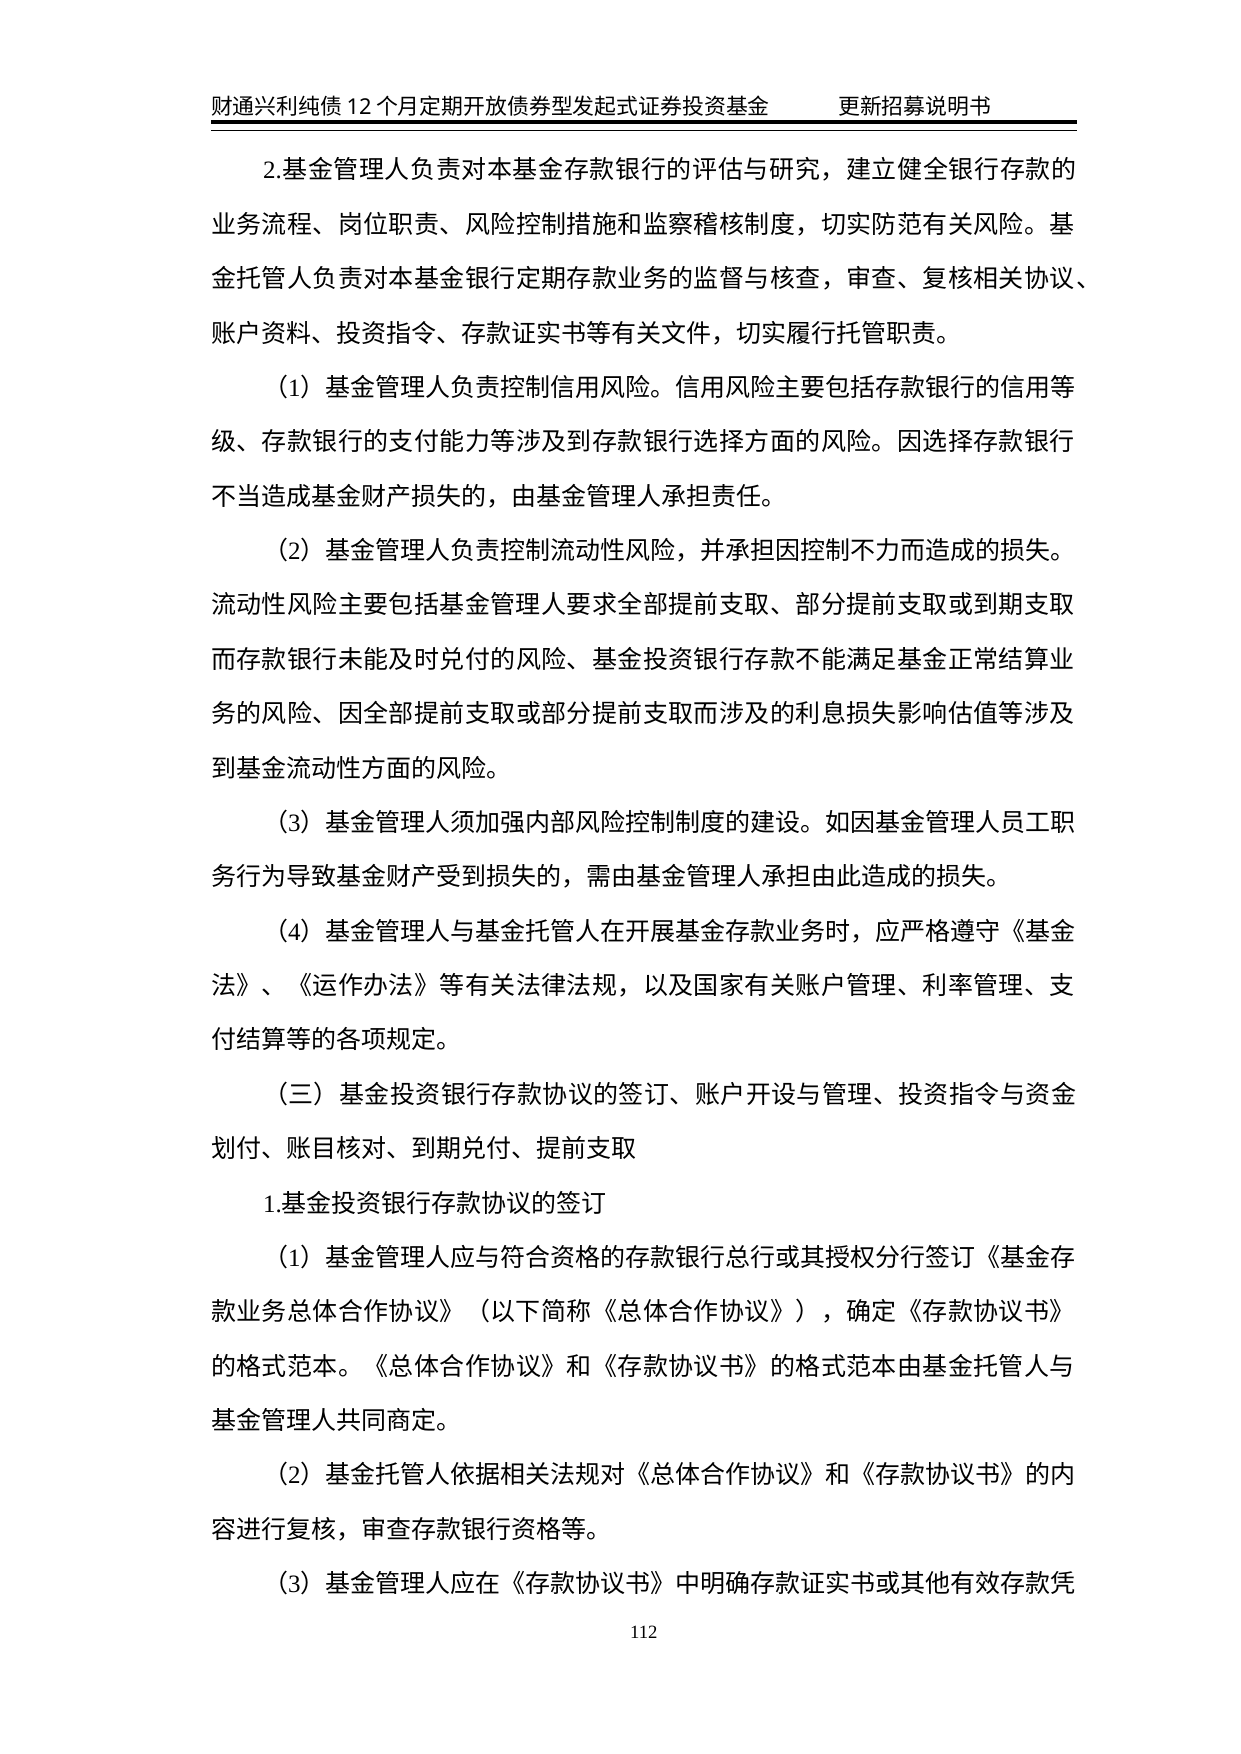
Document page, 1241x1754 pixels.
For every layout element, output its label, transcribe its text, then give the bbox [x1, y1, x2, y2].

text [211, 1564, 1077, 1600]
text （3）基金管理人须加强内部风险控制制度的建设。如因基金管理人员工职务行为导致基金财产受到损失的，需由基金管理人承担由此造成的损失。 [211, 802, 1077, 893]
text （2）基金托管人依据相关法规对《总体合作协议》和《存款协议书》的内容进行复核，审查存款银行资格等。 [211, 1455, 1077, 1546]
text （4）基金管理人与基金托管人在开展基金存款业务时，应严格遵守《基金法》、《运作办法》等有关法律法规，以及国家有关账户管理、利率管理、支付结算等的各项规定。 [211, 911, 1077, 1056]
text （1）基金管理人应与符合资格的存款银行总行或其授权分行签订《基金存款业务总体合作协议》（以下简称《总体合作协议》），确定《存款协议书》的格式范本。《总体合作协议》和《存款协议书》的格式范本由基金托管人与基金管理人共同商定。 [211, 1237, 1077, 1437]
text （三）基金投资银行存款协议的签订、账户开设与管理、投资指令与资金划付、账目核对、到期兑付、提前支取 [211, 1074, 1077, 1165]
text （1）基金管理人负责控制信用风险。信用风险主要包括存款银行的信用等级、存款银行的支付能力等涉及到存款银行选择方面的风险。因选择存款银行不当造成基金财产损失的，由基金管理人承担责任。 [211, 367, 1077, 512]
text （2）基金管理人负责控制流动性风险，并承担因控制不力而造成的损失。流动性风险主要包括基金管理人要求全部提前支取、部分提前支取或到期支取而存款银行未能及时兑付的风险、基金投资银行存款不能满足基金正常结算业务的风险、因全部提前支取或部分提前支取而涉及的利息损失影响估值等涉及到基金流动性方面的风险。 [211, 531, 1077, 784]
text 1.基金投资银行存款协议的签订 [211, 1183, 1077, 1219]
text 2.基金管理人负责对本基金存款银行的评估与研究，建立健全银行存款的业务流程、岗位职责、风险控制措施和监察稽核制度，切实防范有关风险。基金托管人负责对本基金银行定期存款业务的监督与核查，审查、复核相关协议、账户资料、投资指令、存款证实书等有关文件，切实履行托管职责。 [211, 150, 1077, 349]
